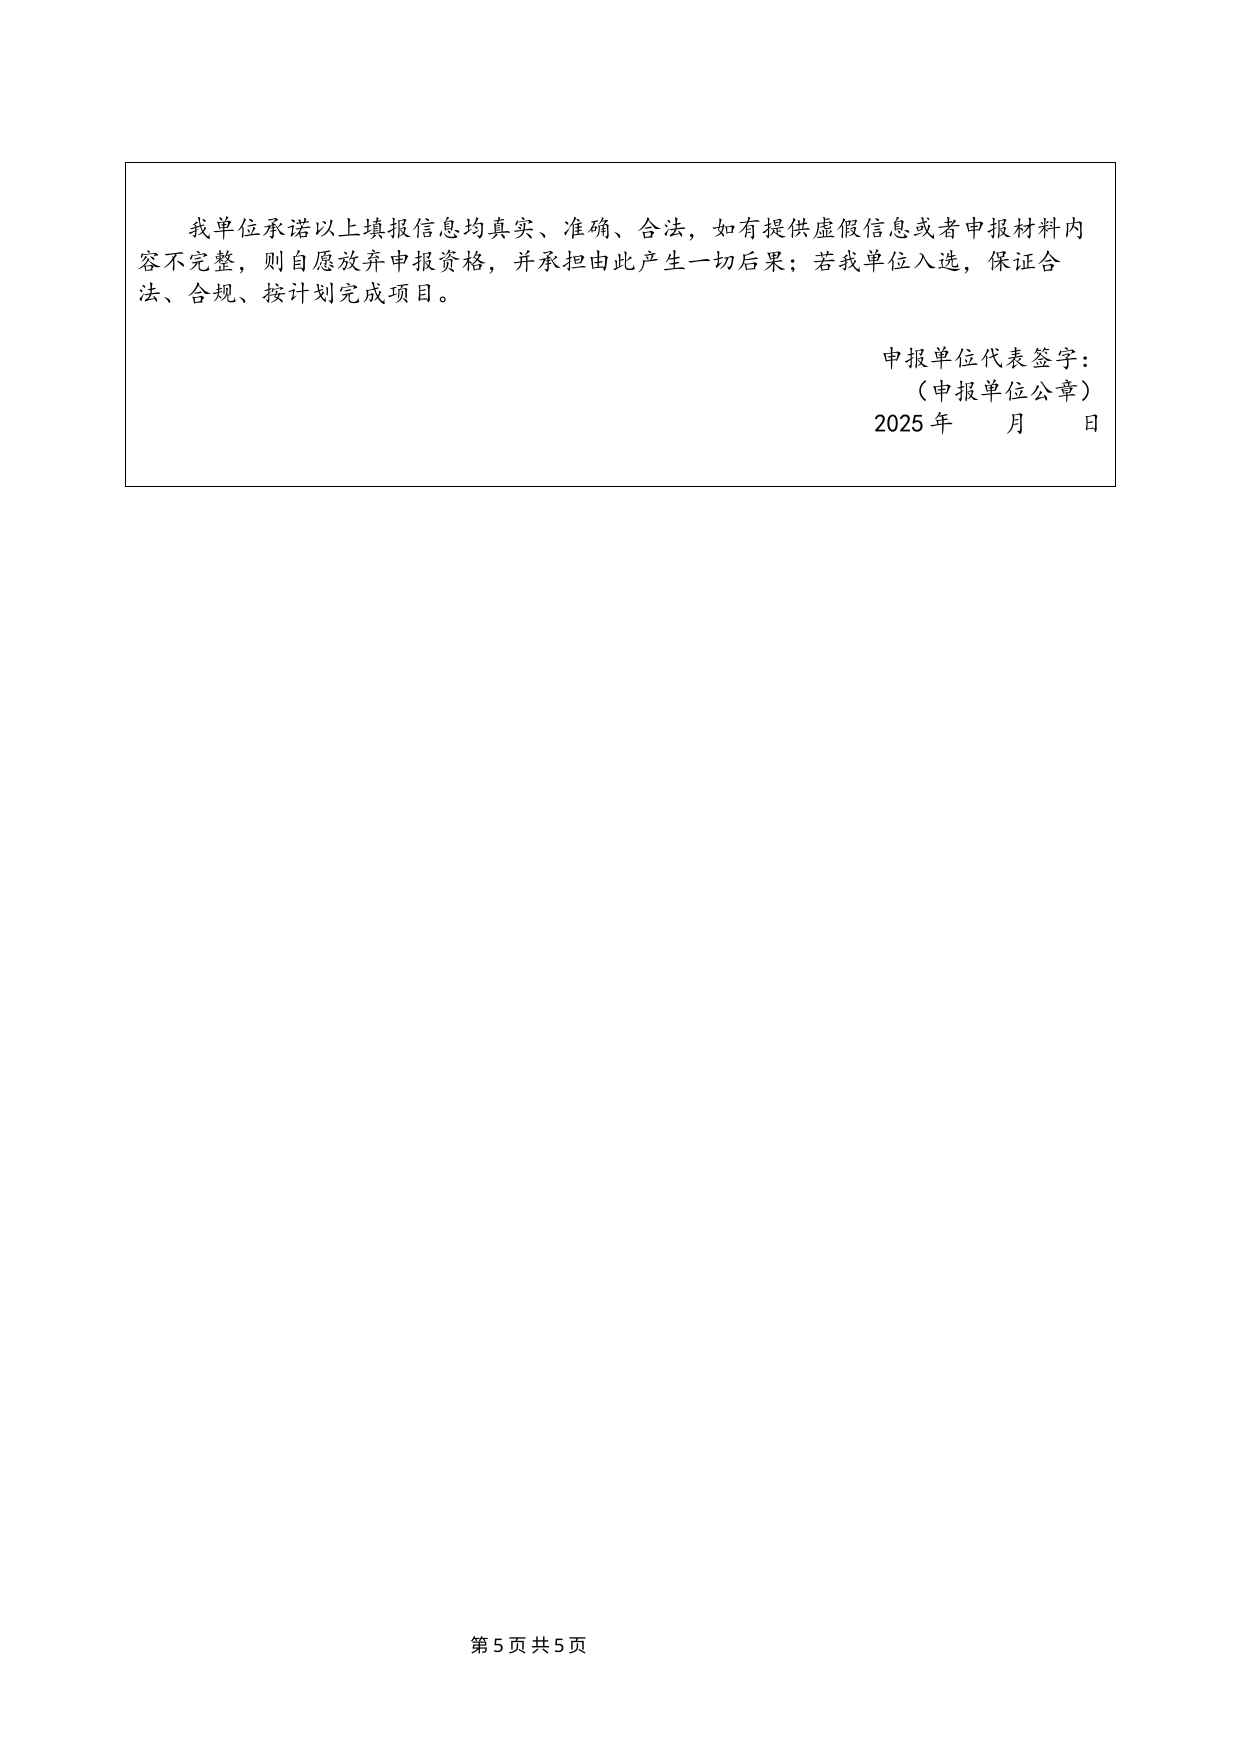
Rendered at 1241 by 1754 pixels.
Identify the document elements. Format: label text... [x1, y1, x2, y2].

table_cell 我单位承诺以上填报信息均真实、准确、合法，如有提供虚假信息或者申报材料内容不完整，则自愿放弃申报资格，并承担由此产生一切后果；若我单位入选，保证合法、合规、按计划完成项目。 申报单位代表签字： （申报单位公章） 2025年 月 日 [126, 163, 1115, 486]
